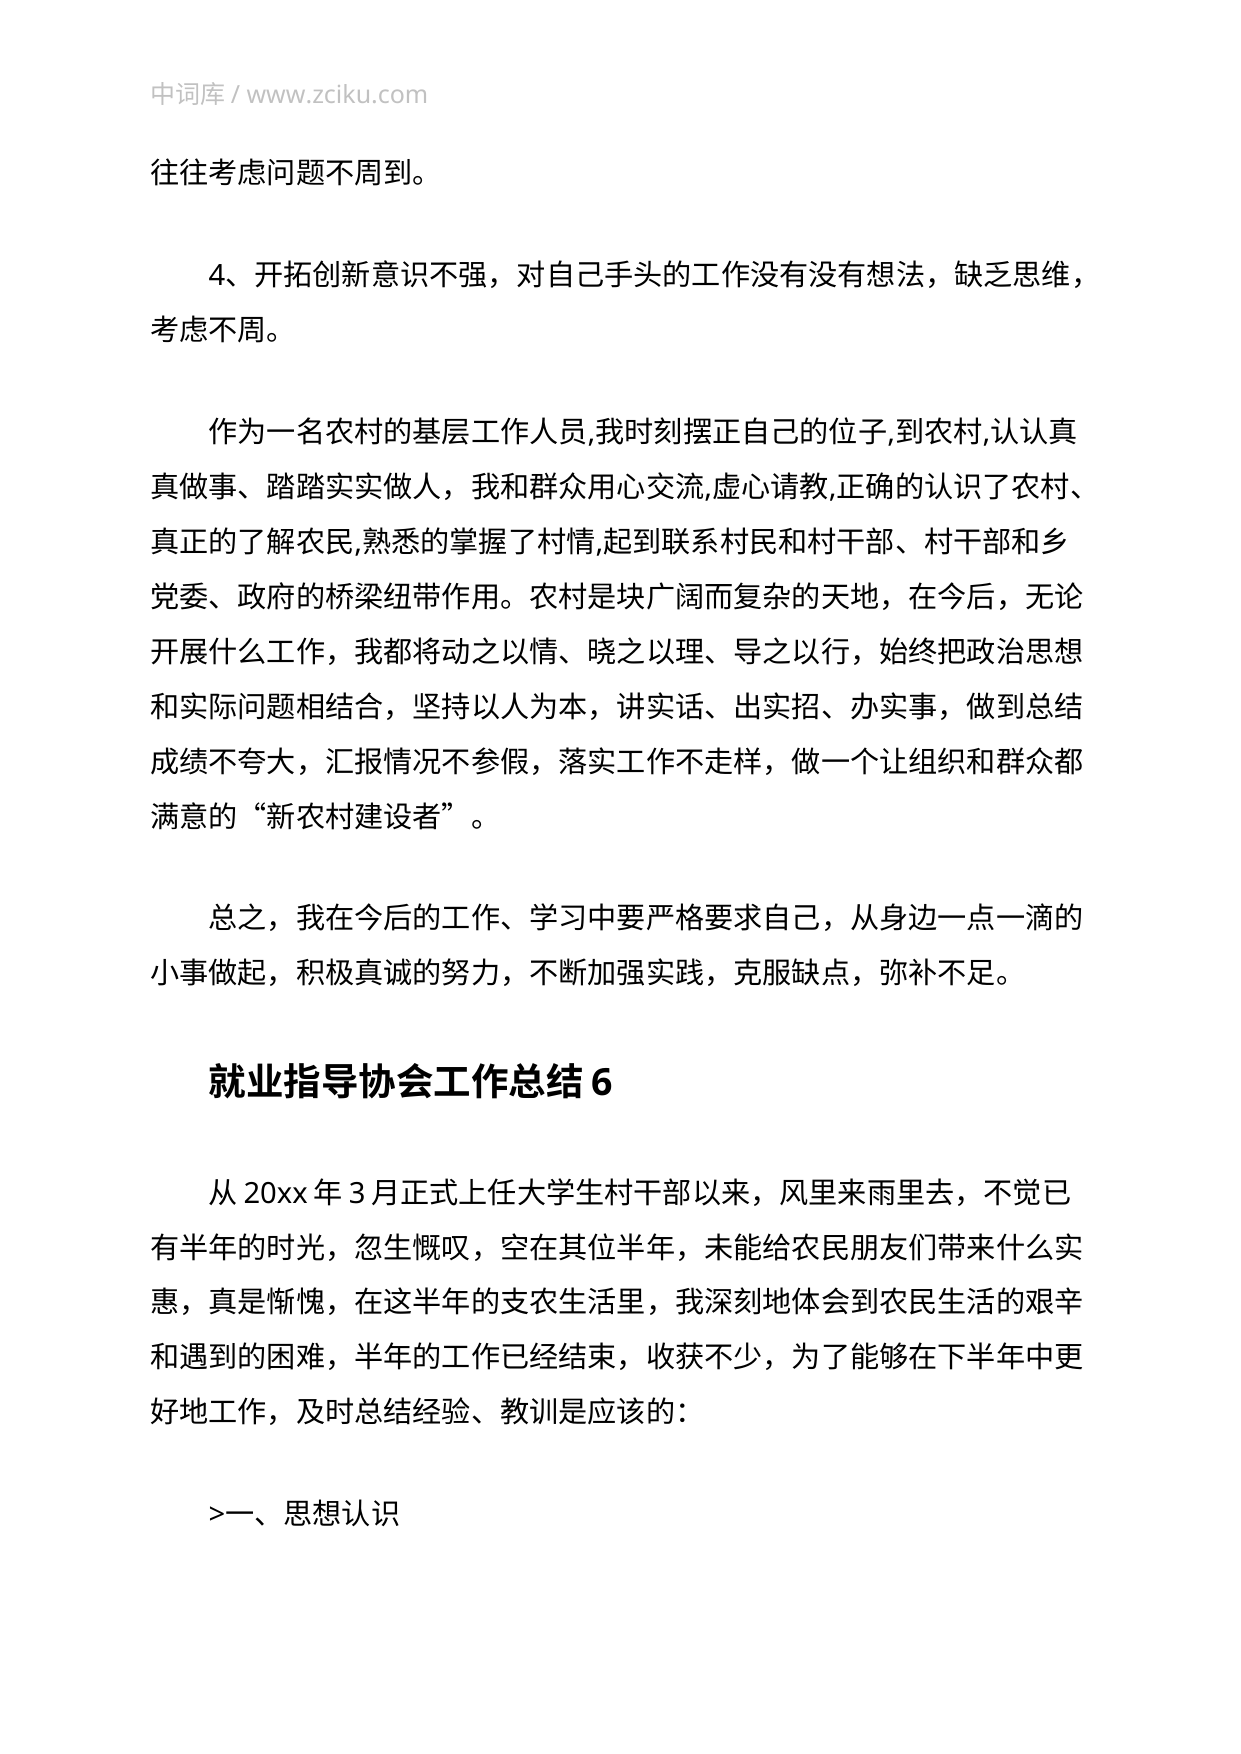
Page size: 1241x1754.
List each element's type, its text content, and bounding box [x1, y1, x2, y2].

text >一、思想认识 [150, 1491, 1090, 1533]
text 4、开拓创新意识不强，对自己手头的工作没有没有想法，缺乏思维，考虑不周。 [150, 252, 1090, 349]
text 就业指导协会工作总结6 [150, 1052, 1090, 1106]
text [150, 150, 1090, 192]
text 总之，我在今后的工作、学习中要严格要求自己，从身边一点一滴的小事做起，积极真诚的努力，不断加强实践，克服缺点，弥补不足。 [150, 895, 1090, 992]
text 作为一名农村的基层工作人员,我时刻摆正自己的位子,到农村,认认真真做事、踏踏实实做人，我和群众用心交流,虚心请教,正确的认识了农村、真正的了解农民,熟悉的掌握了村情,起到联系村民和村干部、村干部和乡党委、政府的桥梁纽带作用。农村是块广阔而复杂的天地，在今后，无论开展什么工作，我都将动之以情、晓之以理、导之以行，始终把政治思想和实际问题相结合，坚持以人为本，讲实话、出实招、办实事，做到总结成绩不夸大，汇报情况不参假，落实工作不走样，做一个让组织和群众都满意的“新农村建设者”。 [150, 408, 1090, 835]
text 从20xx年3月正式上任大学生村干部以来，风里来雨里去，不觉已有半年的时光，忽生慨叹，空在其位半年，未能给农民朋友们带来什么实惠，真是惭愧，在这半年的支农生活里，我深刻地体会到农民生活的艰辛和遇到的困难，半年的工作已经结束，收获不少，为了能够在下半年中更好地工作，及时总结经验、教训是应该的： [150, 1169, 1090, 1431]
